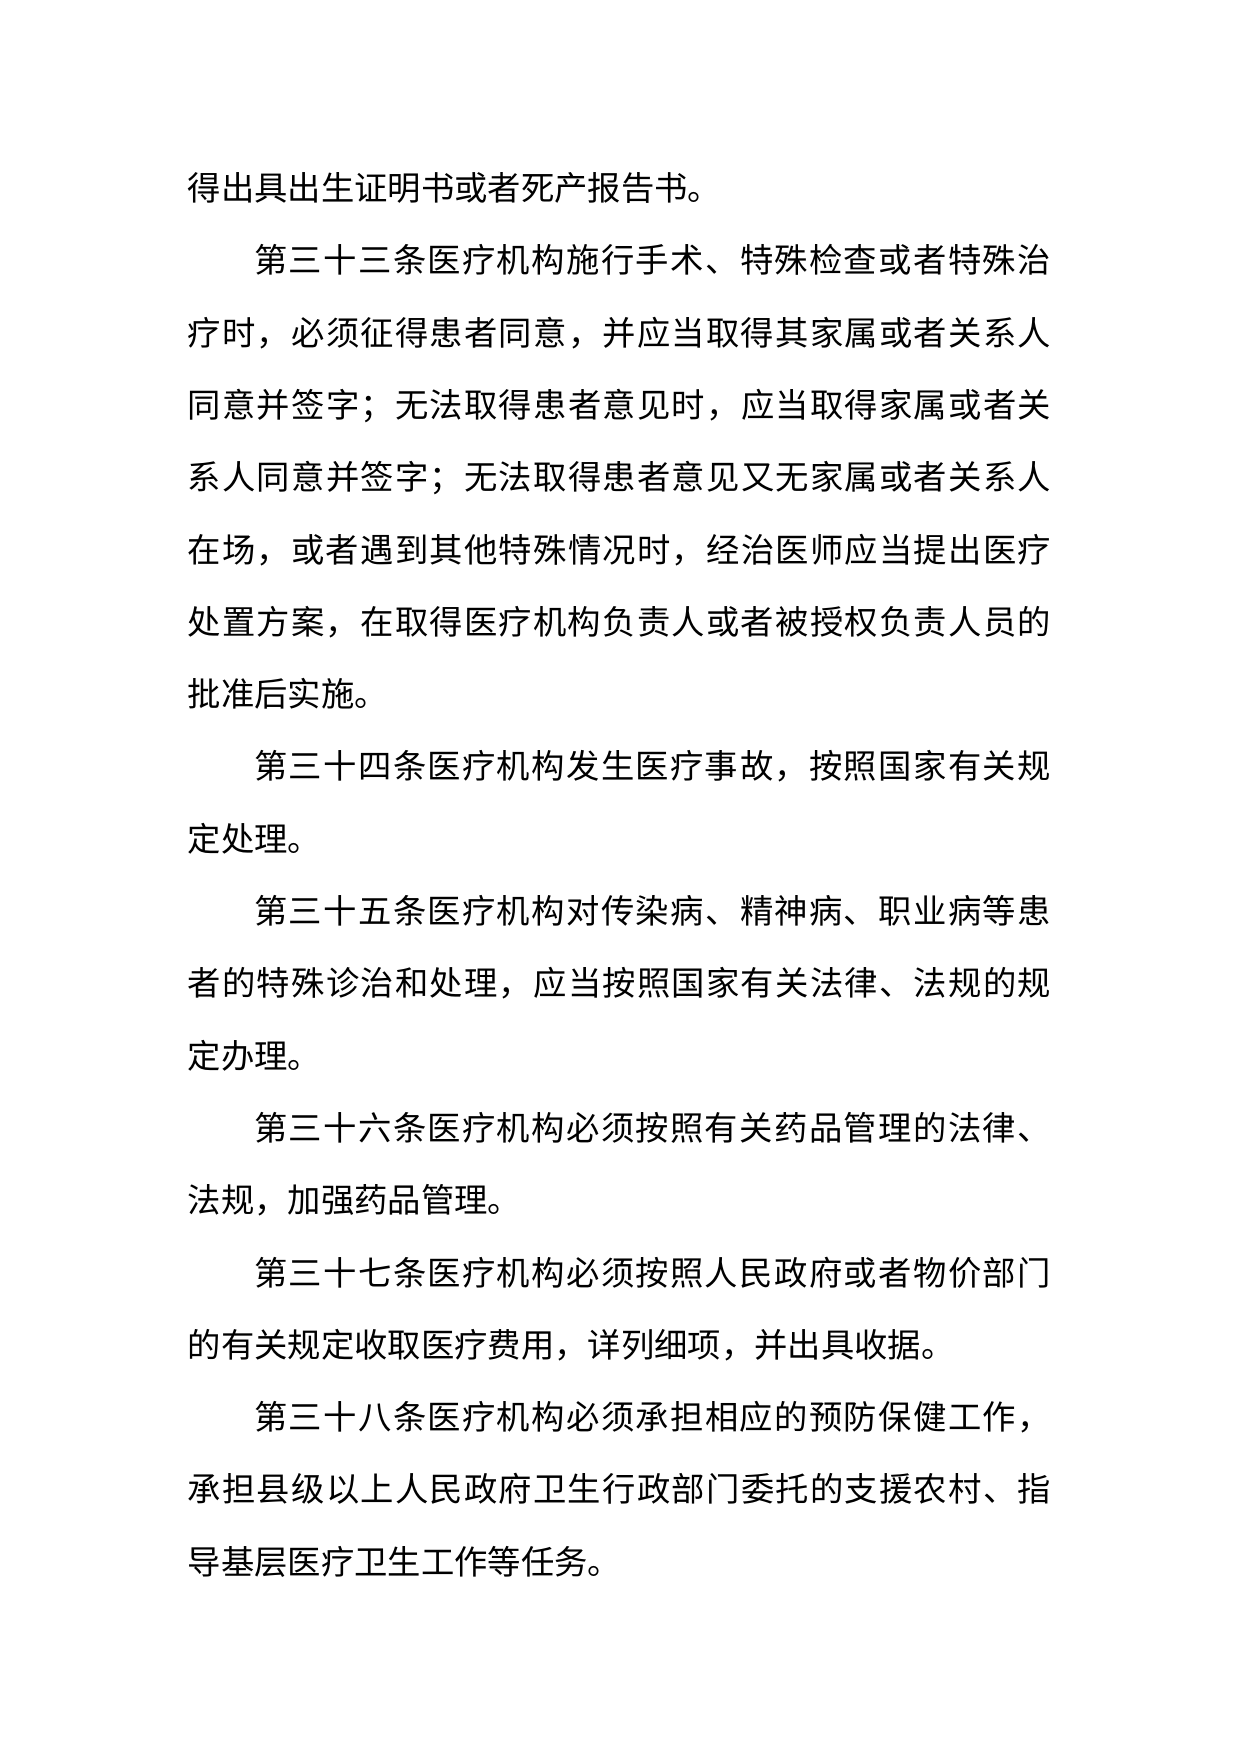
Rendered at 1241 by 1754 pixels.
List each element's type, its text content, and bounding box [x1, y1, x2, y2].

text 第三十七条医疗机构必须按照人民政府或者物价部门的有关规定收取医疗费用，详列细项，并出具收据。 [187, 1246, 1053, 1367]
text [187, 162, 1053, 210]
text 第三十六条医疗机构必须按照有关药品管理的法律、法规，加强药品管理。 [187, 1102, 1053, 1222]
text 第三十三条医疗机构施行手术、特殊检查或者特殊治疗时，必须征得患者同意，并应当取得其家属或者关系人同意并签字；无法取得患者意见时，应当取得家属或者关系人同意并签字；无法取得患者意见又无家属或者关系人在场，或者遇到其他特殊情况时，经治医师应当提出医疗处置方案，在取得医疗机构负责人或者被授权负责人员的批准后实施。 [187, 234, 1053, 716]
text 第三十五条医疗机构对传染病、精神病、职业病等患者的特殊诊治和处理，应当按照国家有关法律、法规的规定办理。 [187, 885, 1053, 1078]
text 第三十四条医疗机构发生医疗事故，按照国家有关规定处理。 [187, 740, 1053, 861]
text 第三十八条医疗机构必须承担相应的预防保健工作，承担县级以上人民政府卫生行政部门委托的支援农村、指导基层医疗卫生工作等任务。 [187, 1391, 1053, 1584]
